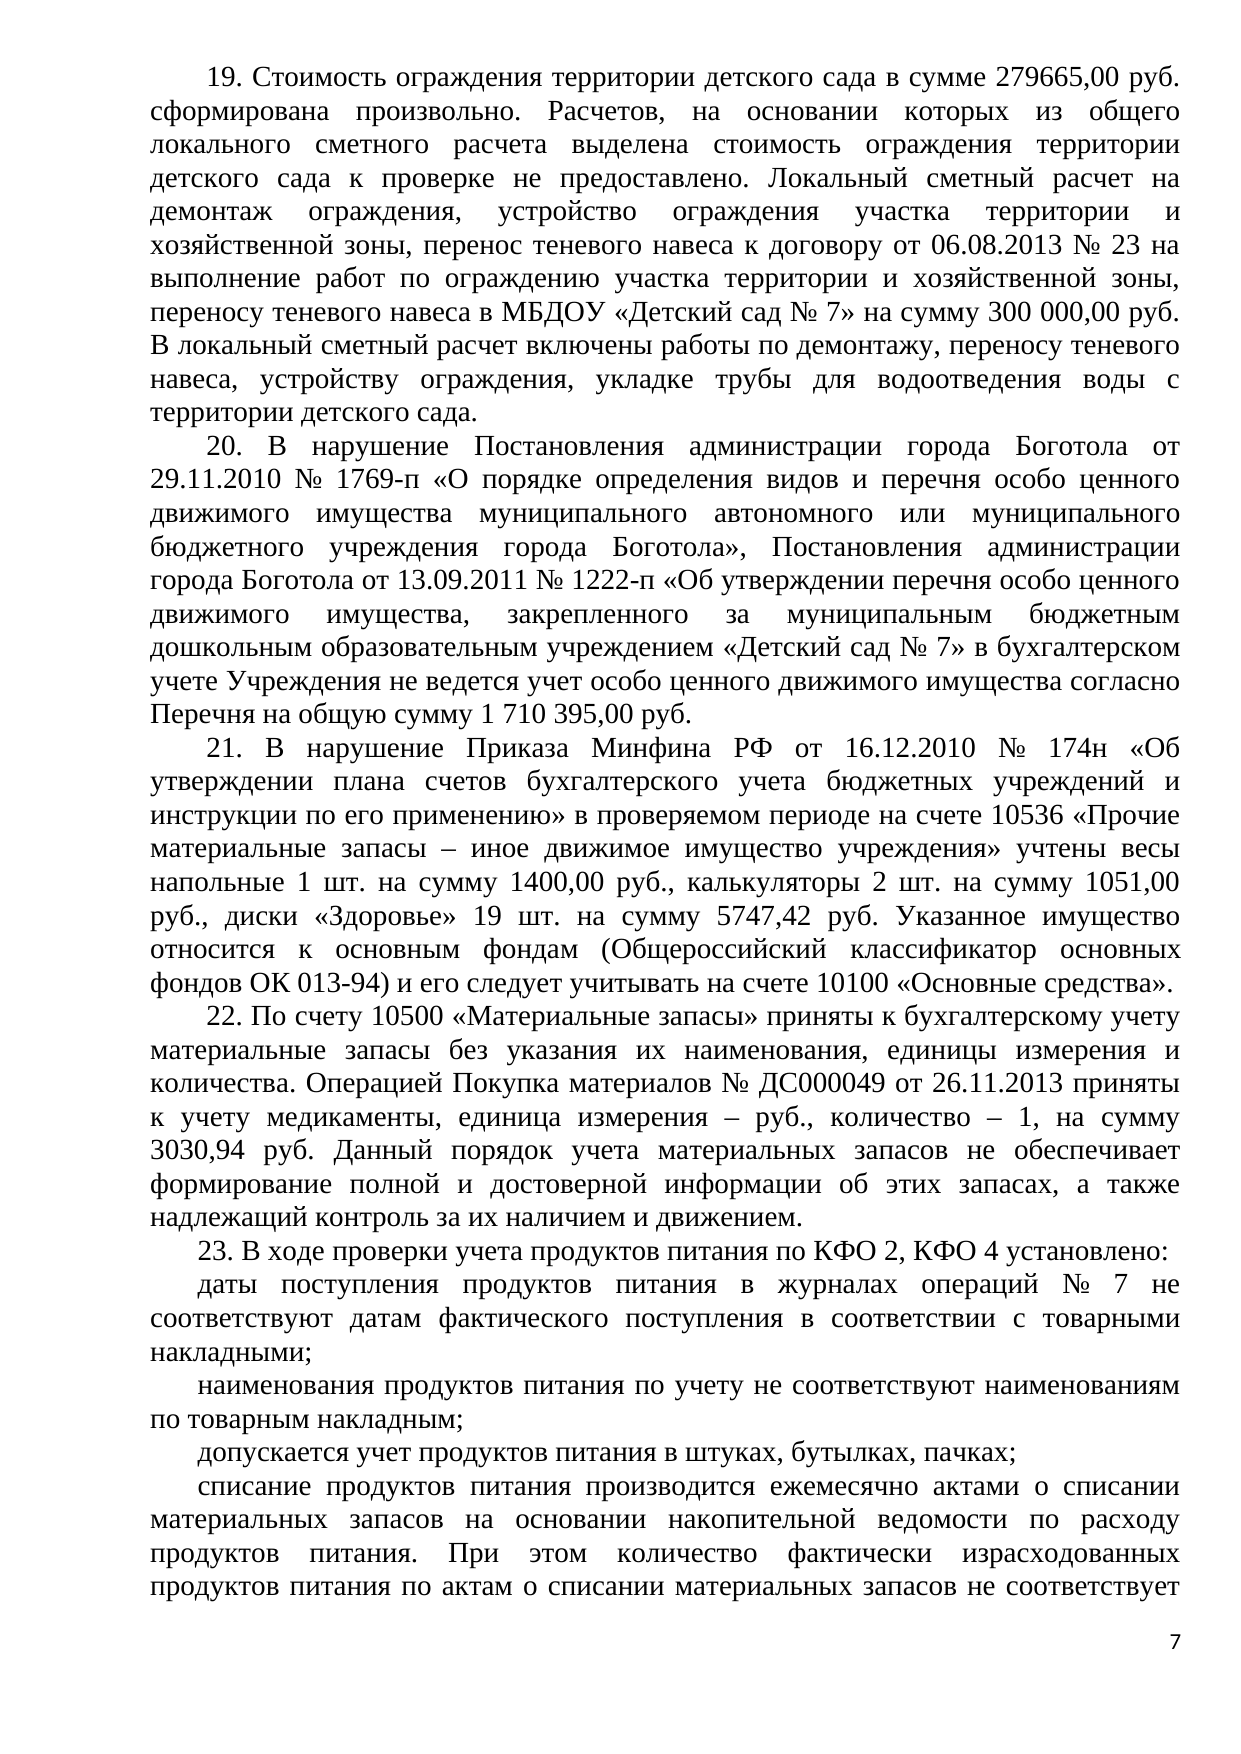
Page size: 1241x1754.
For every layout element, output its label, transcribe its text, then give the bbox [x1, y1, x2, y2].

text допускается учет продуктов питания в штуках, бутылках, пачках; [150, 1434, 1181, 1468]
text даты поступления продуктов питания в журналах операций № 7 не соответствуют датам фактического поступления в соответствии с товарными накладными; [150, 1267, 1181, 1367]
text наименования продуктов питания по учету не соответствуют наименованиям по товарным накладным; [150, 1367, 1181, 1434]
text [150, 1468, 1181, 1602]
text 21. В нарушение Приказа Минфина РФ от 16.12.2010 № 174н «Об утверждении плана счетов бухгалтерского учета бюджетных учреждений и инструкции по его применению» в проверяемом периоде на счете 10536 «Прочие материальные запасы – иное движимое имущество учреждения» учтены весы напольные 1 шт. на сумму 1400,00 руб., калькуляторы 2 шт. на сумму 1051,00 руб., диски «Здоровье» 19 шт. на сумму 5747,42 руб. Указанное имущество относится к основным фондам (Общероссийский классификатор основных фондов ОК 013-94) и его следует учитывать на счете 10100 «Основные средства». [150, 730, 1181, 998]
text 23. В ходе проверки учета продуктов питания по КФО 2, КФО 4 установлено: [150, 1233, 1181, 1267]
text 19. Стоимость ограждения территории детского сада в сумме 279665,00 руб. сформирована произвольно. Расчетов, на основании которых из общего локального сметного расчета выделена стоимость ограждения территории детского сада к проверке не предоставлено. Локальный сметный расчет на демонтаж ограждения, устройство ограждения участка территории и хозяйственной зоны, перенос теневого навеса к договору от 06.08.2013 № 23 на выполнение работ по ограждению участка территории и хозяйственной зоны, переносу теневого навеса в МБДОУ «Детский сад № 7» на сумму 300 000,00 руб. В локальный сметный расчет включены работы по демонтажу, переносу теневого навеса, устройству ограждения, укладке трубы для водоотведения воды с территории детского сада. [150, 59, 1181, 428]
text 20. В нарушение Постановления администрации города Боготола от 29.11.2010 № 1769-п «О порядке определения видов и перечня особо ценного движимого имущества муниципального автономного или муниципального бюджетного учреждения города Боготола», Постановления администрации города Боготола от 13.09.2011 № 1222-п «Об утверждении перечня особо ценного движимого имущества, закрепленного за муниципальным бюджетным дошкольным образовательным учреждением «Детский сад № 7» в бухгалтерском учете Учреждения не ведется учет особо ценного движимого имущества согласно Перечня на общую сумму 1 710 395,00 руб. [150, 428, 1181, 730]
text 22. По счету 10500 «Материальные запасы» приняты к бухгалтерскому учету материальные запасы без указания их наименования, единицы измерения и количества. Операцией Покупка материалов № ДС000049 от 26.11.2013 приняты к учету медикаменты, единица измерения – руб., количество – 1, на сумму 3030,94 руб. Данный порядок учета материальных запасов не обеспечивает формирование полной и достоверной информации об этих запасах, а также надлежащий контроль за их наличием и движением. [150, 998, 1181, 1233]
